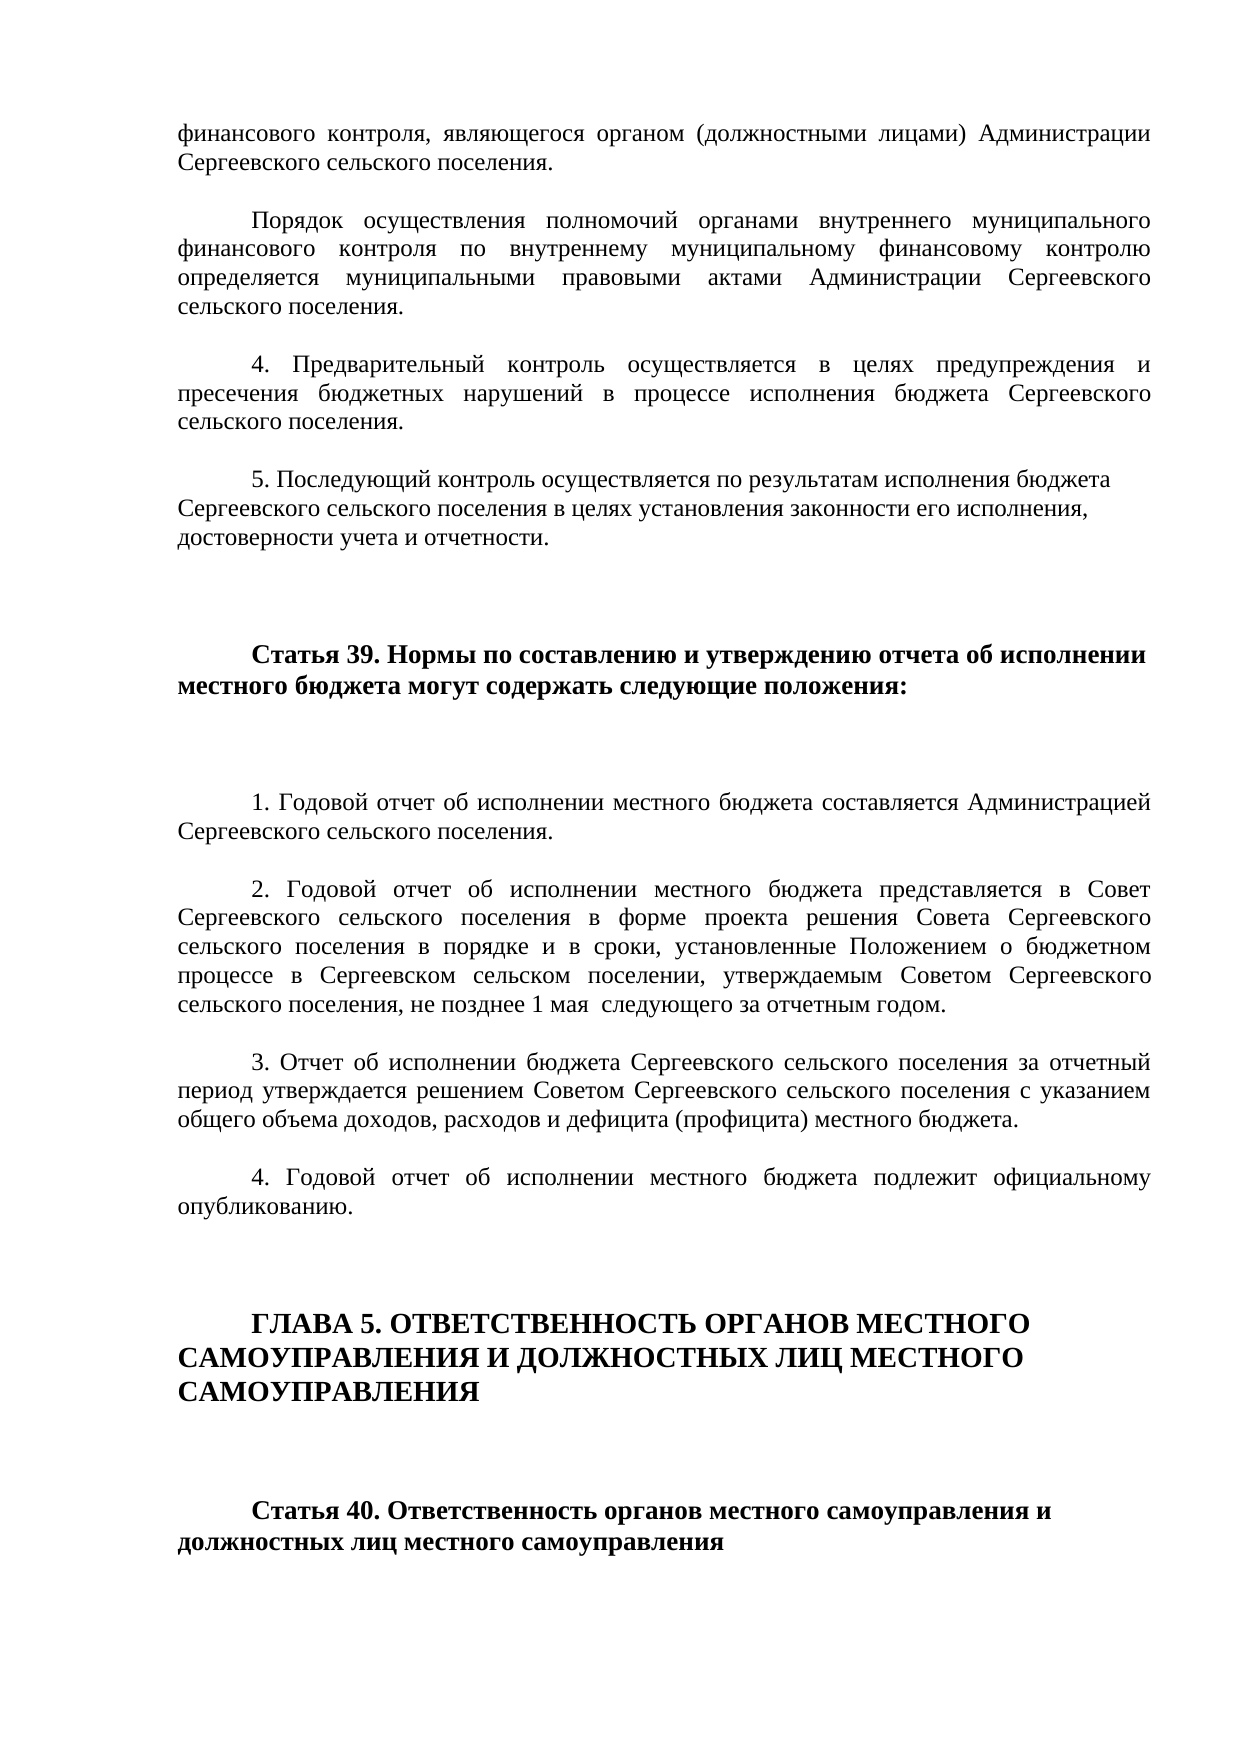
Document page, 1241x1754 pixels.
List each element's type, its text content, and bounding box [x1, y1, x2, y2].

text 1. Годовой отчет об исполнении местного бюджета составляется Администрацией Сергеевского сельского поселения. [177, 787, 1152, 844]
text 4. Предварительный контроль осуществляется в целях предупреждения и пресечения бюджетных нарушений в процессе исполнения бюджета Сергеевского сельского поселения. [177, 349, 1152, 435]
text 2. Годовой отчет об исполнении местного бюджета представляется в Совет Сергеевского сельского поселения в форме проекта решения Совета Сергеевского сельского поселения в порядке и в сроки, установленные Положением о бюджетном процессе в Сергеевском сельском поселении, утверждаемым Советом Сергеевского сельского поселения, не позднее 1 мая следующего за отчетным годом. [177, 874, 1152, 1017]
text Статья 39. Нормы по составлению и утверждению отчета об исполнении местного бюджета могут содержать следующие положения: [177, 638, 1152, 700]
text 4. Годовой отчет об исполнении местного бюджета подлежит официальному опубликованию. [177, 1162, 1152, 1219]
text Порядок осуществления полномочий органами внутреннего муниципального финансового контроля по внутреннему муниципальному финансовому контролю определяется муниципальными правовыми актами Администрации Сергеевского сельского поселения. [177, 205, 1152, 320]
text ГЛАВА 5. ОТВЕТСТВЕННОСТЬ ОРГАНОВ МЕСТНОГО САМОУПРАВЛЕНИЯ И ДОЛЖНОСТНЫХ ЛИЦ МЕСТНОГО САМОУПРАВЛЕНИЯ [177, 1307, 1152, 1407]
text 3. Отчет об исполнении бюджета Сергеевского сельского поселения за отчетный период утверждается решением Советом Сергеевского сельского поселения с указанием общего объема доходов, расходов и дефицита (профицита) местного бюджета. [177, 1047, 1152, 1133]
text Статья 40. Ответственность органов местного самоуправления и должностных лиц местного самоуправления [177, 1494, 1152, 1557]
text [177, 118, 1152, 176]
text 5. Последующий контроль осуществляется по результатам исполнения бюджета Сергеевского сельского поселения в целях установления законности его исполнения, достоверности учета и отчетности. [177, 464, 1152, 551]
